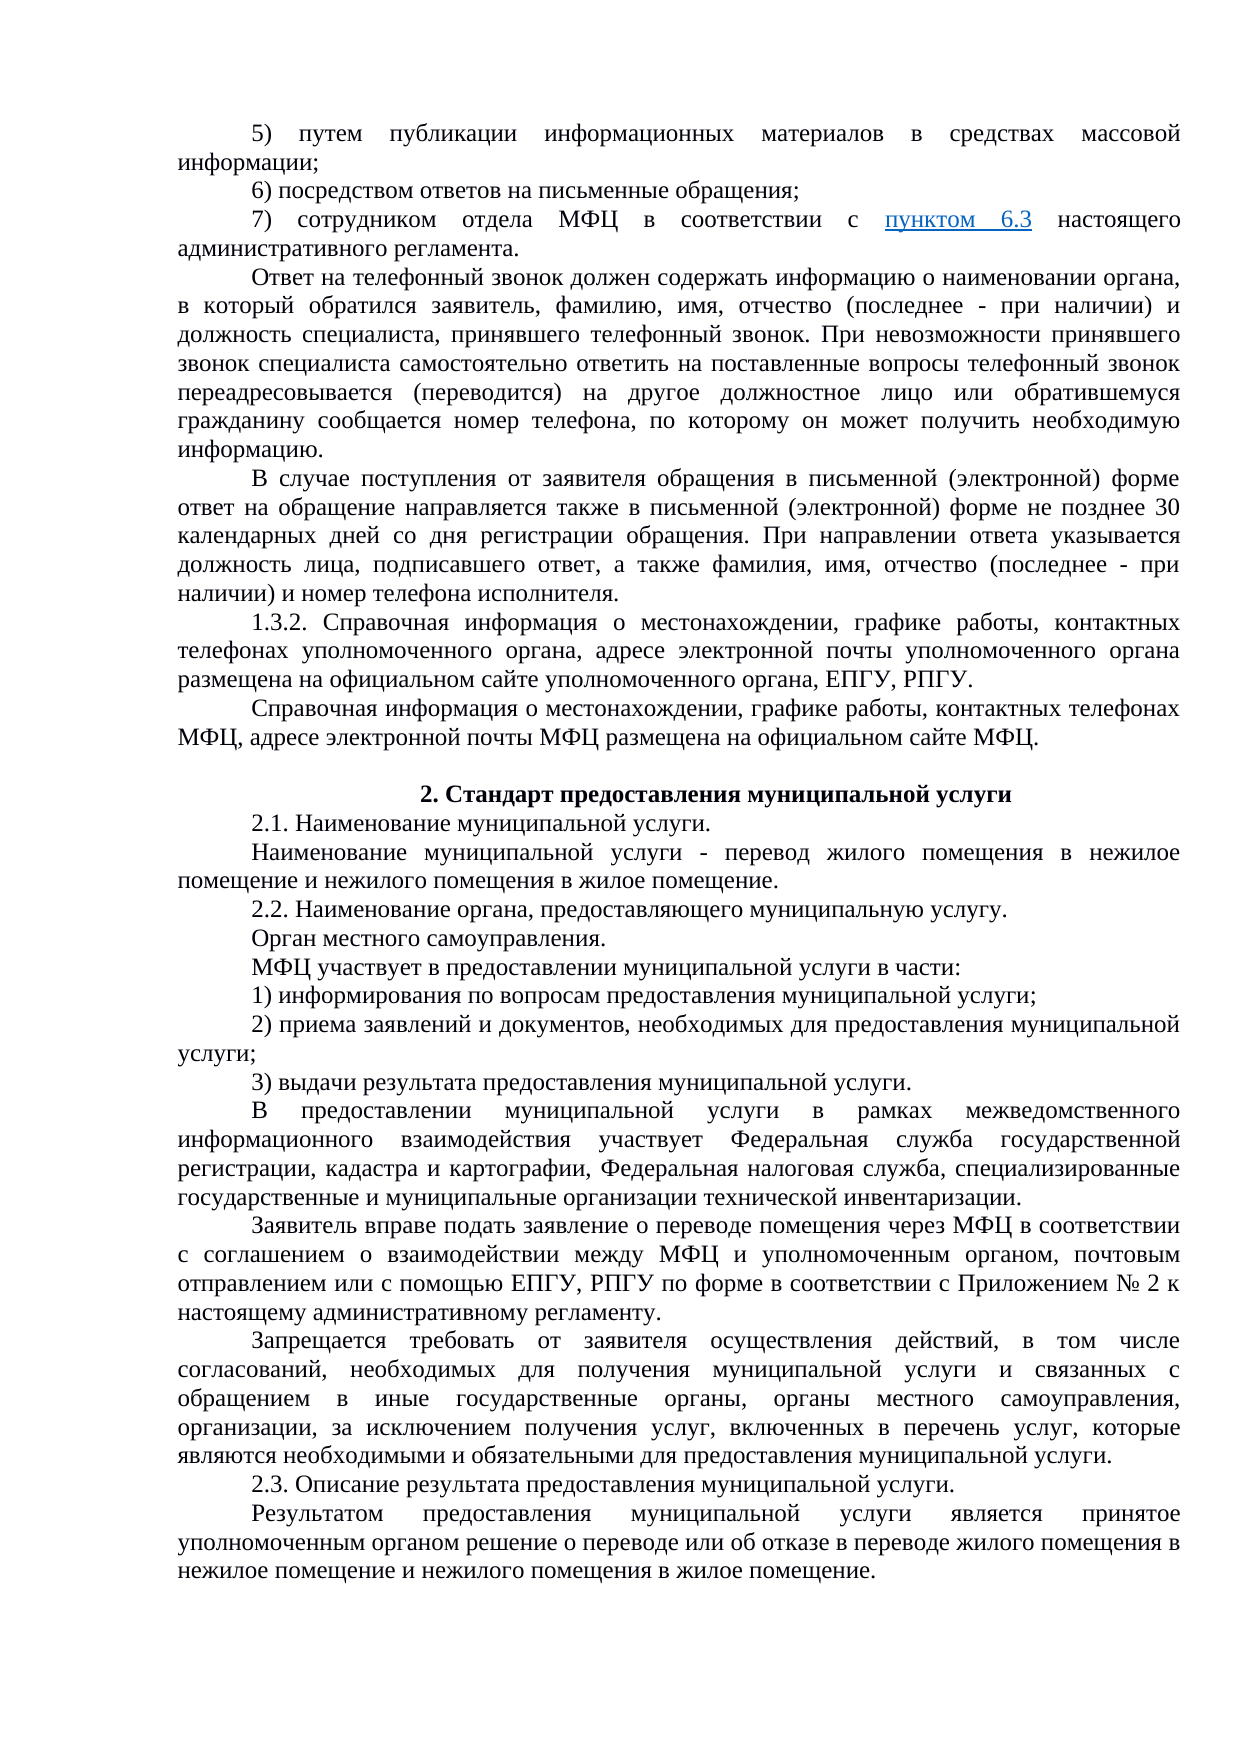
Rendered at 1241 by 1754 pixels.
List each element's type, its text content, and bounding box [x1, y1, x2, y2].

text Результатом предоставления муниципальной услуги является принятое уполномоченным органом решение о переводе или об отказе в переводе жилого помещения в нежилое помещение и нежилого помещения в жилое помещение. [177, 1498, 1181, 1584]
text В предоставлении муниципальной услуги в рамках межведомственного информационного взаимодействия участвует Федеральная служба государственной регистрации, кадастра и картографии, Федеральная налоговая служба, специализированные государственные и муниципальные организации технической инвентаризации. [177, 1096, 1181, 1211]
text Ответ на телефонный звонок должен содержать информацию о наименовании органа, в который обратился заявитель, фамилию, имя, отчество (последнее - при наличии) и должность специалиста, принявшего телефонный звонок. При невозможности принявшего звонок специалиста самостоятельно ответить на поставленные вопросы телефонный звонок переадресовывается (переводится) на другое должностное лицо или обратившемуся гражданину сообщается номер телефона, по которому он может получить необходимую информацию. [177, 262, 1181, 463]
text Наименование муниципальной услуги - перевод жилого помещения в нежилое помещение и нежилого помещения в жилое помещение. [177, 837, 1181, 894]
text 2.2. Наименование органа, предоставляющего муниципальную услугу. [177, 894, 1181, 923]
text 5) путем публикации информационных материалов в средствах массовой информации; [177, 118, 1181, 176]
text Орган местного самоуправления. [177, 923, 1181, 952]
text 1.3.2. Справочная информация о местонахождении, графике работы, контактных телефонах уполномоченного органа, адресе электронной почты уполномоченного органа размещена на официальном сайте уполномоченного органа, ЕПГУ, РПГУ. [177, 607, 1181, 693]
text 2.1. Наименование муниципальной услуги. [177, 808, 1181, 837]
text Справочная информация о местонахождении, графике работы, контактных телефонах МФЦ, адресе электронной почты МФЦ размещена на официальном сайте МФЦ. [177, 693, 1181, 751]
text 1) информирования по вопросам предоставления муниципальной услуги; [177, 981, 1181, 1009]
text МФЦ участвует в предоставлении муниципальной услуги в части: [177, 952, 1181, 981]
text 6) посредством ответов на письменные обращения; [177, 176, 1181, 204]
text Заявитель вправе подать заявление о переводе помещения через МФЦ в соответствии с соглашением о взаимодействии между МФЦ и уполномоченным органом, почтовым отправлением или с помощью ЕПГУ, РПГУ по форме в соответствии с Приложением № 2 к настоящему административному регламенту. [177, 1211, 1181, 1326]
text 7) сотрудником отдела МФЦ в соответствии с пунктом 6.3 настоящего административного регламента. [177, 204, 1181, 262]
text Запрещается требовать от заявителя осуществления действий, в том числе согласований, необходимых для получения муниципальной услуги и связанных с обращением в иные государственные органы, органы местного самоуправления, организации, за исключением получения услуг, включенных в перечень услуг, которые являются необходимыми и обязательными для предоставления муниципальной услуги. [177, 1326, 1181, 1469]
text 3) выдачи результата предоставления муниципальной услуги. [177, 1067, 1181, 1096]
text В случае поступления от заявителя обращения в письменной (электронной) форме ответ на обращение направляется также в письменной (электронной) форме не позднее 30 календарных дней со дня регистрации обращения. При направлении ответа указывается должность лица, подписавшего ответ, а также фамилия, имя, отчество (последнее - при наличии) и номер телефона исполнителя. [177, 463, 1181, 607]
text 2) приема заявлений и документов, необходимых для предоставления муниципальной услуги; [177, 1009, 1181, 1067]
text 2.3. Описание результата предоставления муниципальной услуги. [177, 1469, 1181, 1498]
title 2. Стандарт предоставления муниципальной услуги [177, 779, 1181, 808]
